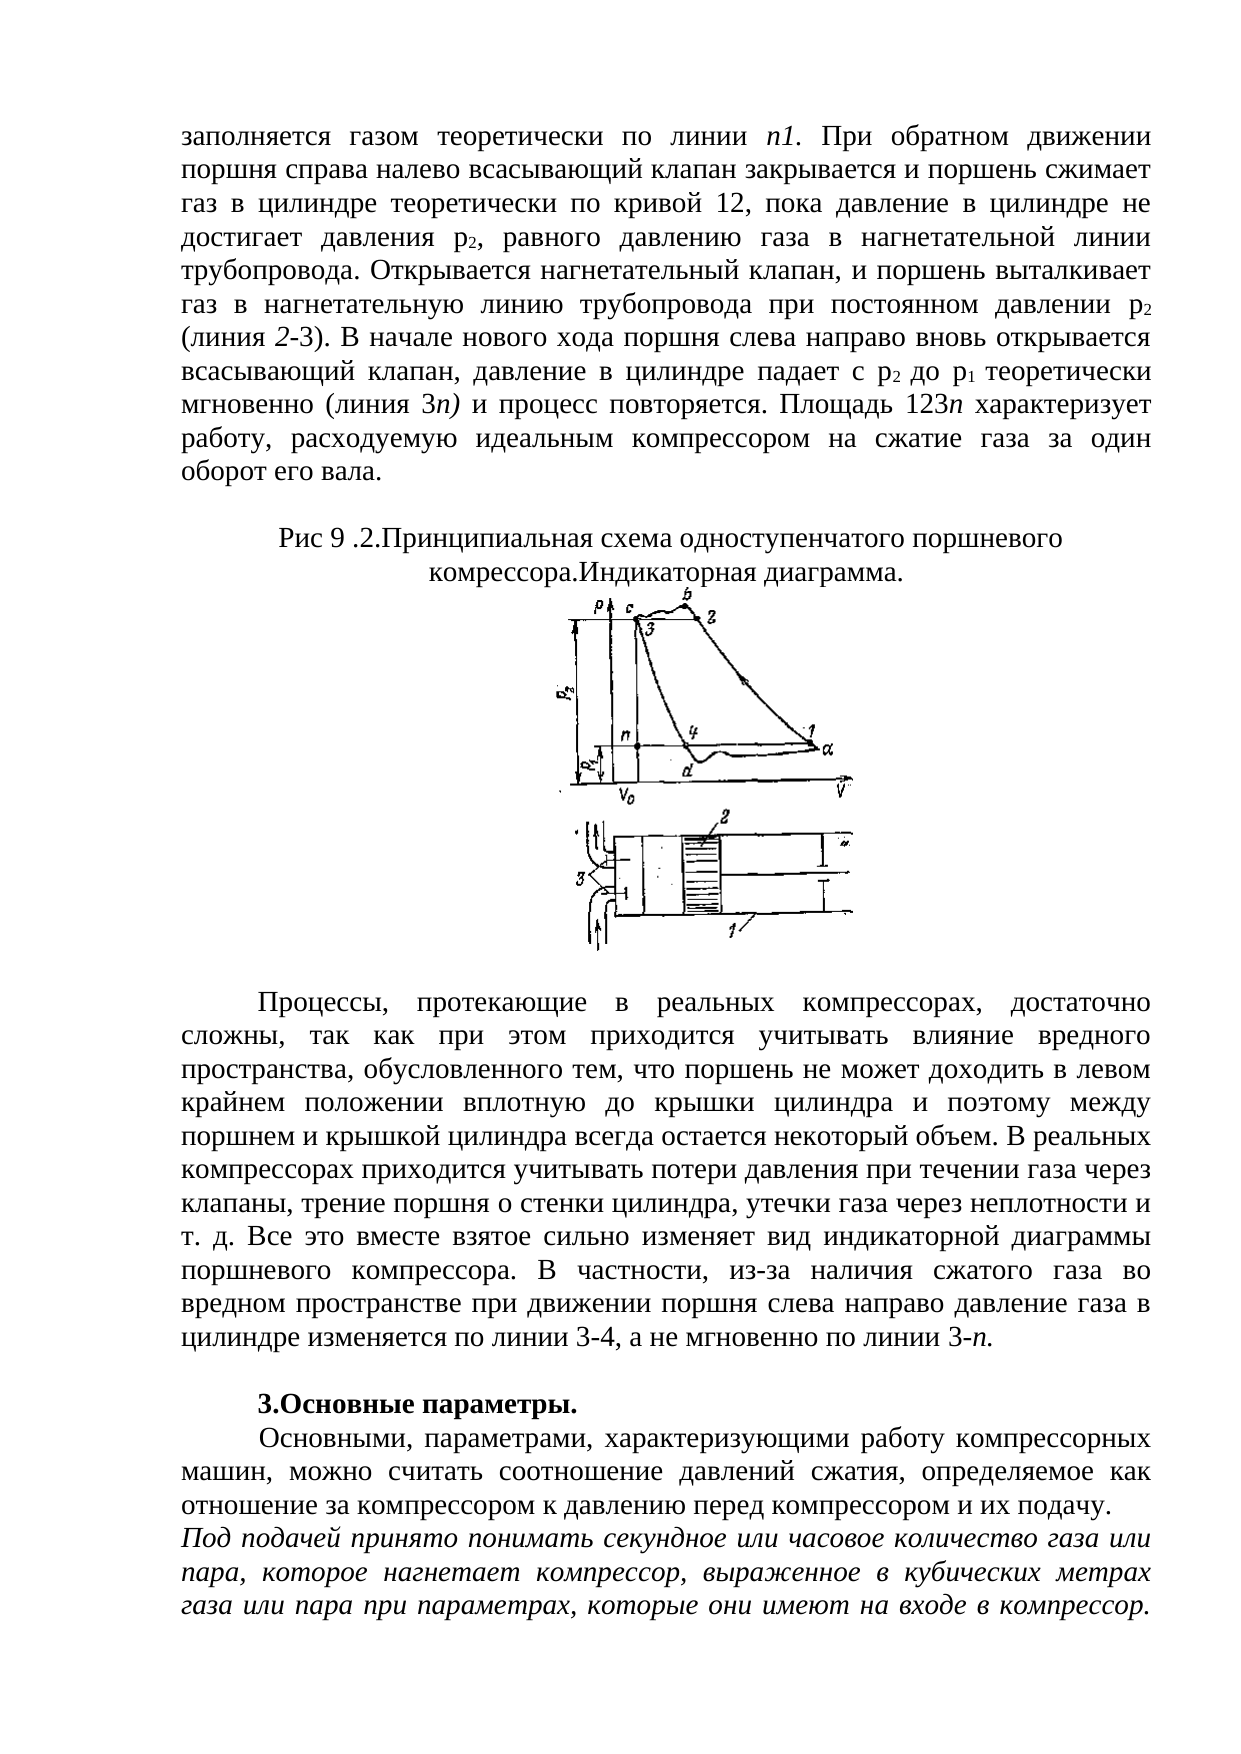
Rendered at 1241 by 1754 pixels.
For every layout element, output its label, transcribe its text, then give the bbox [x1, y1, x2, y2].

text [181, 118, 1152, 487]
text Рис 9 .2.Принципиальная схема одноступенчатого поршневого комрессора.Индикаторная диаграмма. [181, 521, 1152, 588]
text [181, 1520, 1152, 1621]
picture [556, 587, 853, 951]
text 3.Основные параметры. [181, 1386, 1152, 1420]
text Процессы, протекающие в реальных компрессорах, достаточно сложны, так как при этом приходится учитывать влияние вредного пространства, обусловленного тем, что поршень не может доходить в левом крайнем положении вплотную до крышки цилиндра и поэтому между поршнем и крышкой цилиндра всегда остается некоторый объем. В реальных компрессорах приходится учитывать потери давления при течении газа через клапаны, трение поршня о стенки цилиндра, утечки газа через неплотности и т. д. Все это вместе взятое сильно изменяет вид индикаторной диаграммы поршневого компрессора. В частности, из-за наличия сжатого газа во вредном пространстве при движении поршня слева направо давление газа в цилиндре изменяется по линии 3-4, а не мгновенно по линии 3-п. [181, 984, 1152, 1353]
text Основными, параметрами, характеризующими работу компрессорных машин, можно считать соотношение давлений сжатия, определяемое как отношение за компрессором к давлению перед компрессором и их подачу. [181, 1420, 1152, 1520]
